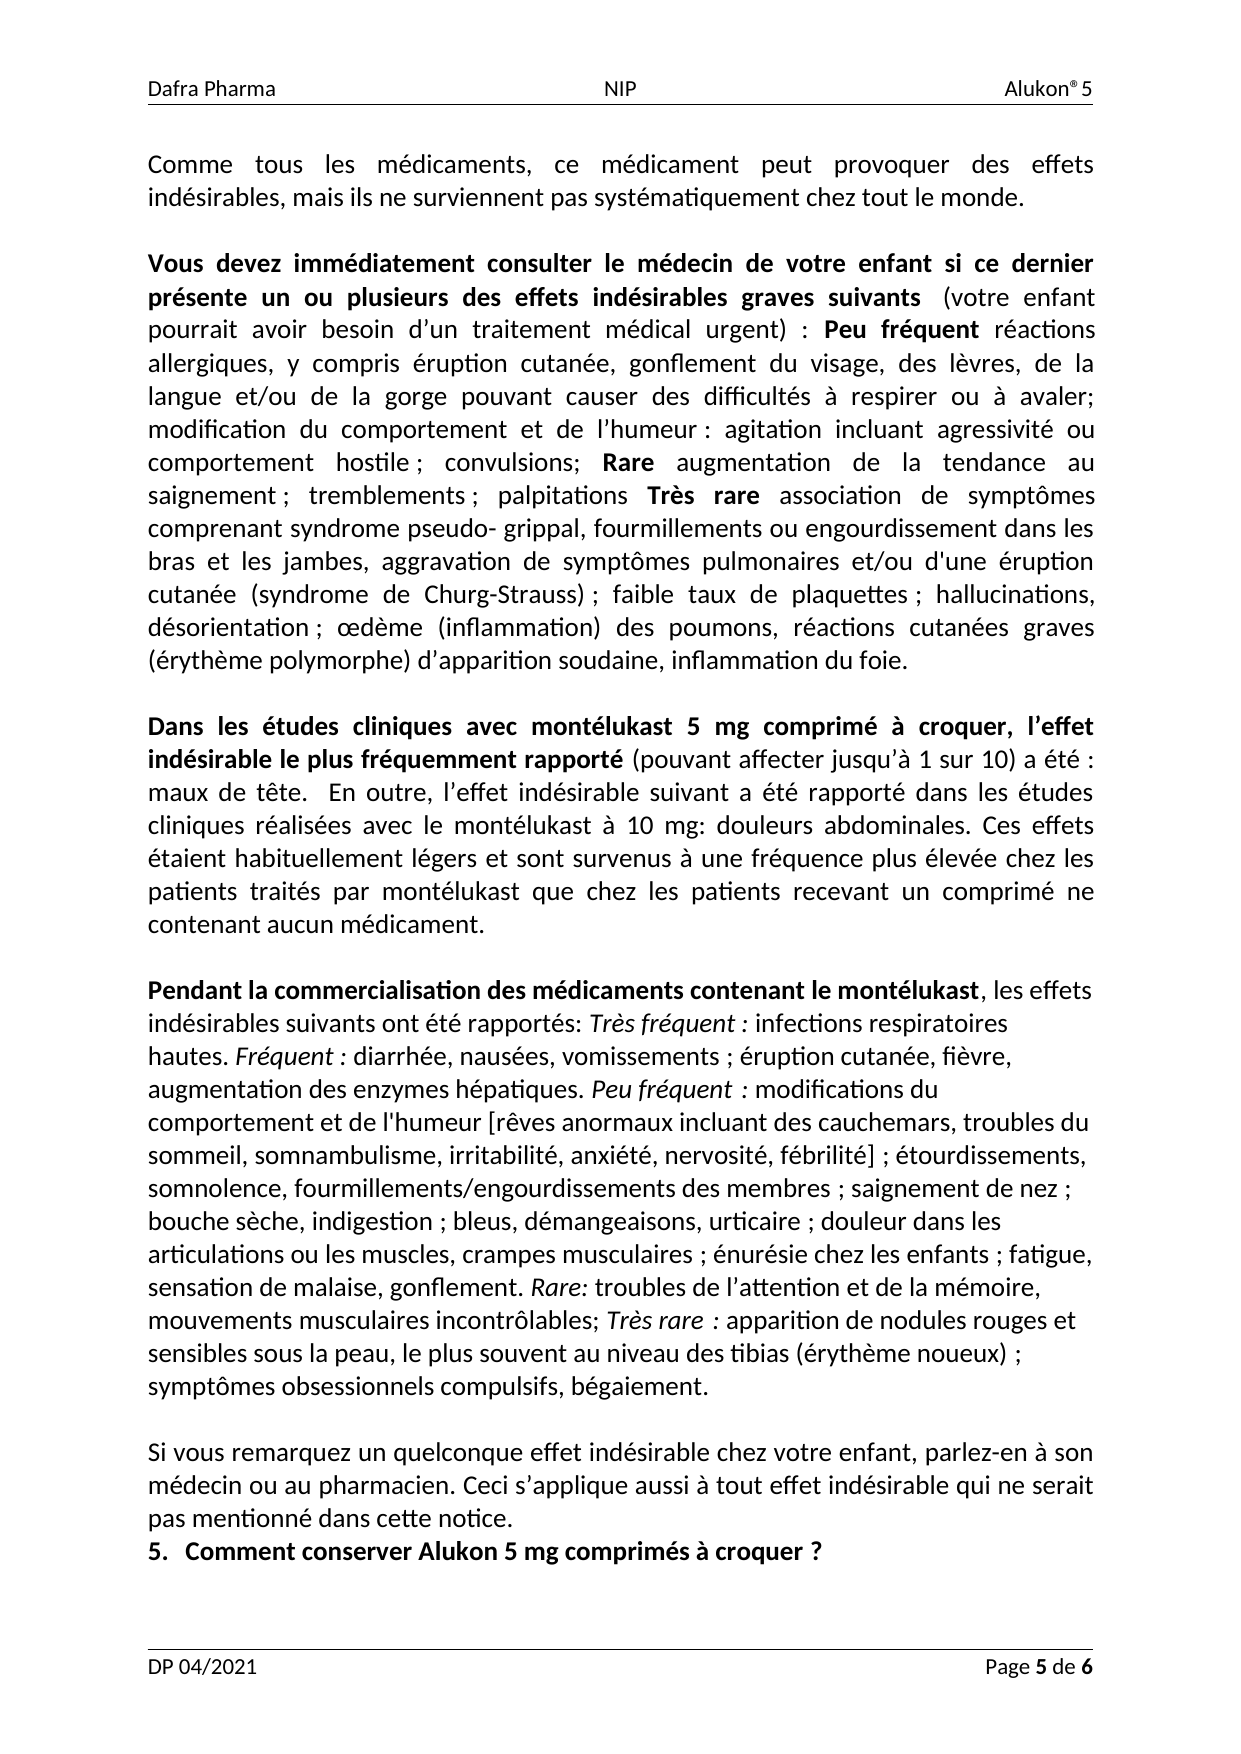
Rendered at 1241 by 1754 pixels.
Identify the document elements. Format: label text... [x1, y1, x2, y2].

text Pendant la commercialisation des médicaments contenant le montélukast, les effets indésirables suivants ont été rapportés: Très fréquent : infections respiratoires hautes. Fréquent : diarrhée, nausées, vomissements ; éruption cutanée, fièvre, augmentation des enzymes hépatiques. Peu fréquent : modifications du comportement et de l'humeur [rêves anormaux incluant des cauchemars, troubles du sommeil, somnambulisme, irritabilité, anxiété, nervosité, fébrilité] ; étourdissements, somnolence, fourmillements/engourdissements des membres ; saignement de nez ; bouche sèche, indigestion ; bleus, démangeaisons, urticaire ; douleur dans les articulations ou les muscles, crampes musculaires ; énurésie chez les enfants ; fatigue, sensation de malaise, gonflement. Rare: troubles de l’attention et de la mémoire, mouvements musculaires incontrôlables; Très rare : apparition de nodules rouges et sensibles sous la peau, le plus souvent au niveau des tibias (érythème noueux) ; symptômes obsessionnels compulsifs, bégaiement. [148, 973, 1096, 1402]
text Si vous remarquez un quelconque effet indésirable chez votre enfant, parlez-en à son médecin ou au pharmacien. Ceci s’applique aussi à tout effet indésirable qui ne serait pas mentionné dans cette notice. [148, 1435, 1096, 1534]
text Comme tous les médicaments, ce médicament peut provoquer des effets indésirables, mais ils ne surviennent pas systématiquement chez tout le monde. [148, 148, 1096, 214]
text Dans les études cliniques avec montélukast 5 mg comprimé à croquer, l’effet indésirable le plus fréquemment rapporté (pouvant affecter jusqu’à 1 sur 10) a été : maux de tête. En outre, l’effet indésirable suivant a été rapporté dans les études cliniques réalisées avec le montélukast à 10 mg: douleurs abdominales. Ces effets étaient habituellement légers et sont survenus à une fréquence plus élevée chez les patients traités par montélukast que chez les patients recevant un comprimé ne contenant aucun médicament. [148, 709, 1096, 940]
text Vous devez immédiatement consulter le médecin de votre enfant si ce dernier présente un ou plusieurs des effets indésirables graves suivants (votre enfant pourrait avoir besoin d’un traitement médical urgent) : Peu fréquent réactions allergiques, y compris éruption cutanée, gonflement du visage, des lèvres, de la langue et/ou de la gorge pouvant causer des difficultés à respirer ou à avaler; modification du comportement et de l’humeur : agitation incluant agressivité ou comportement hostile ; convulsions; Rare augmentation de la tendance au saignement ; tremblements ; palpitations Très rare association de symptômes comprenant syndrome pseudo- grippal, fourmillements ou engourdissement dans les bras et les jambes, aggravation de symptômes pulmonaires et/ou d'une éruption cutanée (syndrome de Churg-Strauss) ; faible taux de plaquettes ; hallucinations, désorientation ; œdème (inflammation) des poumons, réactions cutanées graves (érythème polymorphe) d’apparition soudaine, inflammation du foie. [148, 247, 1096, 676]
list Comment conserver Alukon 5 mg comprimés à croquer ? [148, 1534, 1093, 1567]
